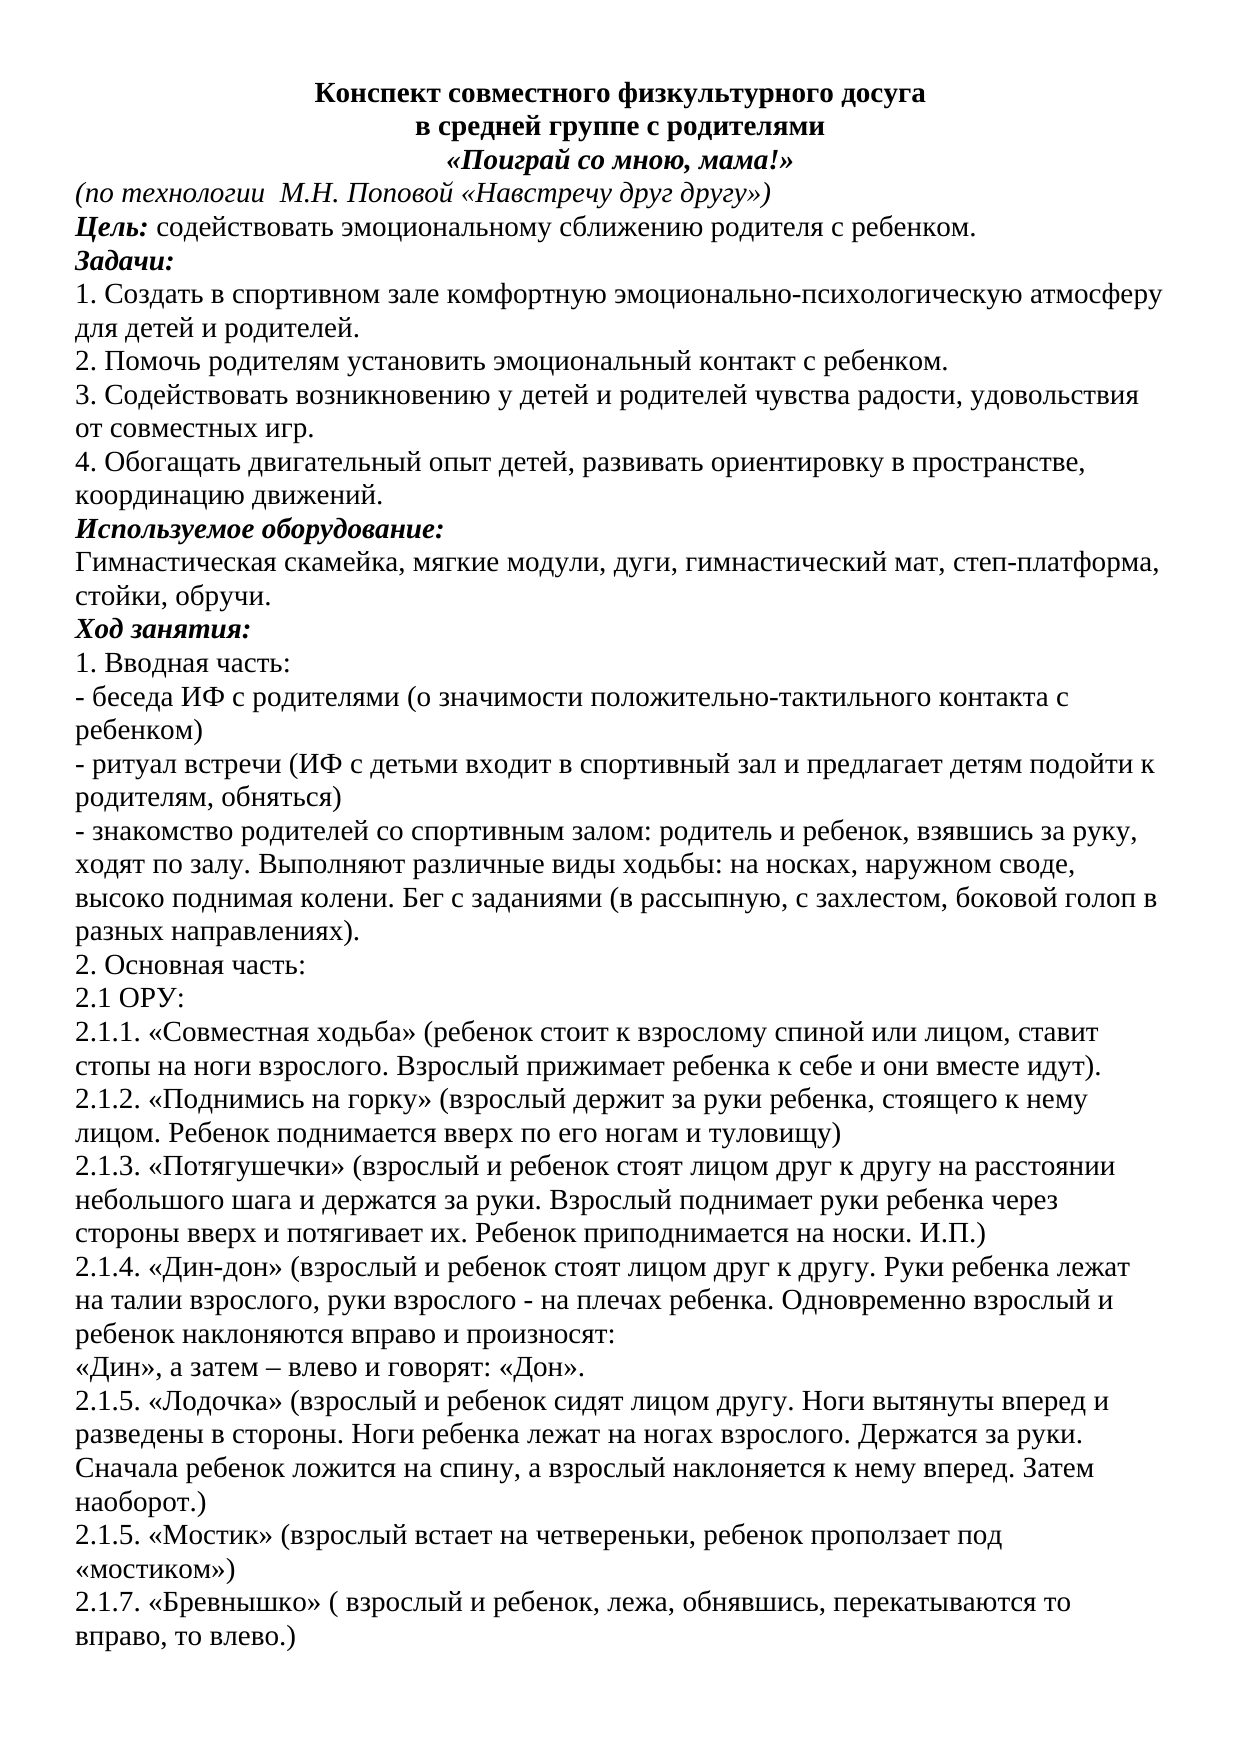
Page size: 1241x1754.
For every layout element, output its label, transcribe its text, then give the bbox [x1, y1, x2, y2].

text 2.1.5. «Мостик» (взрослый встает на четвереньки, ребенок проползает под «мостиком») [75, 1517, 1165, 1584]
text - ритуал встречи (ИФ с детьми входит в спортивный зал и предлагает детям подойти к родителям, обняться) [75, 746, 1165, 813]
text «Дин», а затем – влево и говорят: «Дон». [75, 1349, 1165, 1383]
text в средней группе с родителями [75, 108, 1165, 142]
text 2. Основная часть: [75, 947, 1165, 981]
text 2. Помочь родителям установить эмоциональный контакт с ребенком. [75, 343, 1165, 377]
text 4. Обогащать двигательный опыт детей, развивать ориентировку в пространстве, координацию движений. [75, 444, 1165, 511]
text Ход занятия: [75, 612, 1165, 645]
text «Поиграй со мною, мама!» [75, 142, 1165, 176]
text 2.1.1. «Совместная ходьба» (ребенок стоит к взрослому спиной или лицом, ставит стопы на ноги взрослого. Взрослый прижимает ребенка к себе и они вместе идут). [75, 1014, 1165, 1081]
text Конспект совместного физкультурного досуга [75, 75, 1165, 108]
text 2.1.4. «Дин-дон» (взрослый и ребенок стоят лицом друг к другу. Руки ребенка лежат на талии взрослого, руки взрослого - на плечах ребенка. Одновременно взрослый и ребенок наклоняются вправо и произносят: [75, 1249, 1165, 1349]
text 2.1 ОРУ: [75, 981, 1165, 1014]
text 2.1.7. «Бревнышко» ( взрослый и ребенок, лежа, обнявшись, перекатываются то вправо, то влево.) [75, 1584, 1165, 1651]
text 3. Содействовать возникновению у детей и родителей чувства радости, удовольствия от совместных игр. [75, 377, 1165, 444]
text 2.1.3. «Потягушечки» (взрослый и ребенок стоят лицом друг к другу на расстоянии небольшого шага и держатся за руки. Взрослый поднимает руки ребенка через стороны вверх и потягивает их. Ребенок приподнимается на носки. И.П.) [75, 1148, 1165, 1249]
text 1. Создать в спортивном зале комфортную эмоционально-психологическую атмосферу для детей и родителей. [75, 276, 1165, 343]
text 2.1.2. «Поднимись на горку» (взрослый держит за руки ребенка, стоящего к нему лицом. Ребенок поднимается вверх по его ногам и туловищу) [75, 1081, 1165, 1148]
text Используемое оборудование: [75, 511, 1165, 544]
text (по технологии М.Н. Поповой «Навстречу друг другу») [75, 176, 1165, 209]
text - знакомство родителей со спортивным залом: родитель и ребенок, взявшись за руку, ходят по залу. Выполняют различные виды ходьбы: на носках, наружном своде, высоко поднимая колени. Бег с заданиями (в рассыпную, с захлестом, боковой голоп в разных направлениях). [75, 813, 1165, 947]
text 2.1.5. «Лодочка» (взрослый и ребенок сидят лицом другу. Ноги вытянуты вперед и разведены в стороны. Ноги ребенка лежат на ногах взрослого. Держатся за руки. Сначала ребенок ложится на спину, а взрослый наклоняется к нему вперед. Затем наоборот.) [75, 1383, 1165, 1517]
text 1. Вводная часть: [75, 645, 1165, 679]
text Гимнастическая скамейка, мягкие модули, дуги, гимнастический мат, степ-платформа, стойки, обручи. [75, 544, 1165, 612]
text - беседа ИФ с родителями (о значимости положительно-тактильного контакта с ребенком) [75, 679, 1165, 746]
text Задачи: [75, 243, 1165, 276]
text Цель: содействовать эмоциональному сближению родителя с ребенком. [75, 209, 1165, 243]
